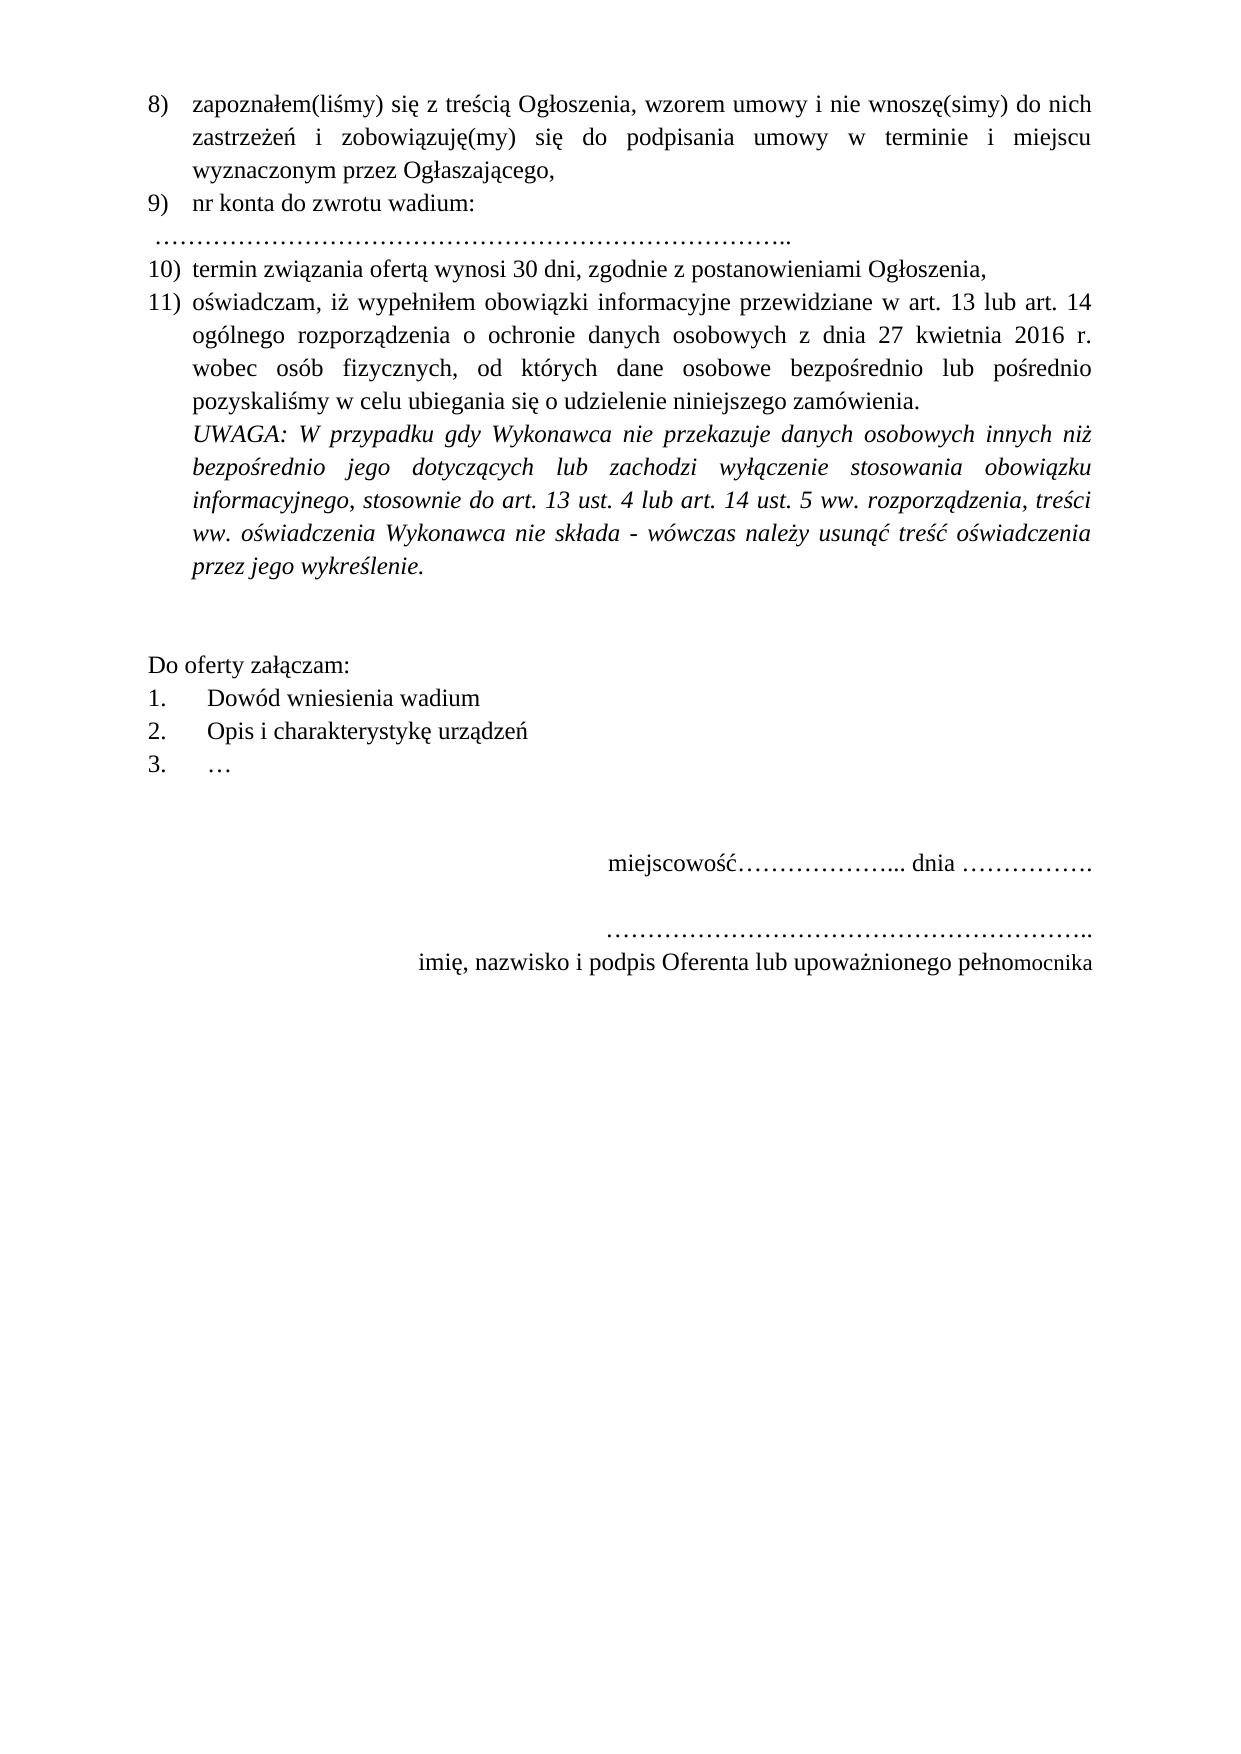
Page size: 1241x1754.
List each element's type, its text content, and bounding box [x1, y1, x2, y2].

text 1. Dowód wniesienia wadium [148, 683, 1092, 712]
text imię, nazwisko i podpis Oferenta lub upoważnionego pełnomocnika [148, 947, 1092, 976]
text ………………………………………………………………….. [148, 221, 1092, 249]
text 9) nr konta do zwrotu wadium: [148, 188, 1092, 216]
text ………………………………………………….. [148, 914, 1092, 943]
text 11) oświadczam, iż wypełniłem obowiązki informacyjne przewidziane w art. 13 lub art. 14 ogólnego rozporządzenia o ochronie danych osobowych z dnia 27 kwietnia 2016 r. wobec osób fizycznych, od których dane osobowe bezpośrednio lub pośrednio pozyskaliśmy w celu ubiegania się o udzielenie niniejszego zamówienia. [148, 287, 1092, 414]
text miejscowość………………... dnia ……………. [148, 848, 1092, 877]
text Do oferty załączam: [148, 650, 1092, 679]
text 8) zapoznałem(liśmy) się z treścią Ogłoszenia, wzorem umowy i nie wnoszę(simy) do nich zastrzeżeń i zobowiązuję(my) się do podpisania umowy w terminie i miejscu wyznaczonym przez Ogłaszającego, [148, 89, 1092, 183]
text UWAGA: W przypadku gdy Wykonawca nie przekazuje danych osobowych innych niż bezpośrednio jego dotyczących lub zachodzi wyłączenie stosowania obowiązku informacyjnego, stosownie do art. 13 ust. 4 lub art. 14 ust. 5 ww. rozporządzenia, treści ww. oświadczenia Wykonawca nie składa - wówczas należy usunąć treść oświadczenia przez jego wykreślenie. [192, 419, 1092, 580]
text 3. … [148, 749, 1092, 778]
text 2. Opis i charakterystykę urządzeń [148, 716, 1092, 745]
text 10) termin związania ofertą wynosi 30 dni, zgodnie z postanowieniami Ogłoszenia, [148, 254, 1092, 282]
